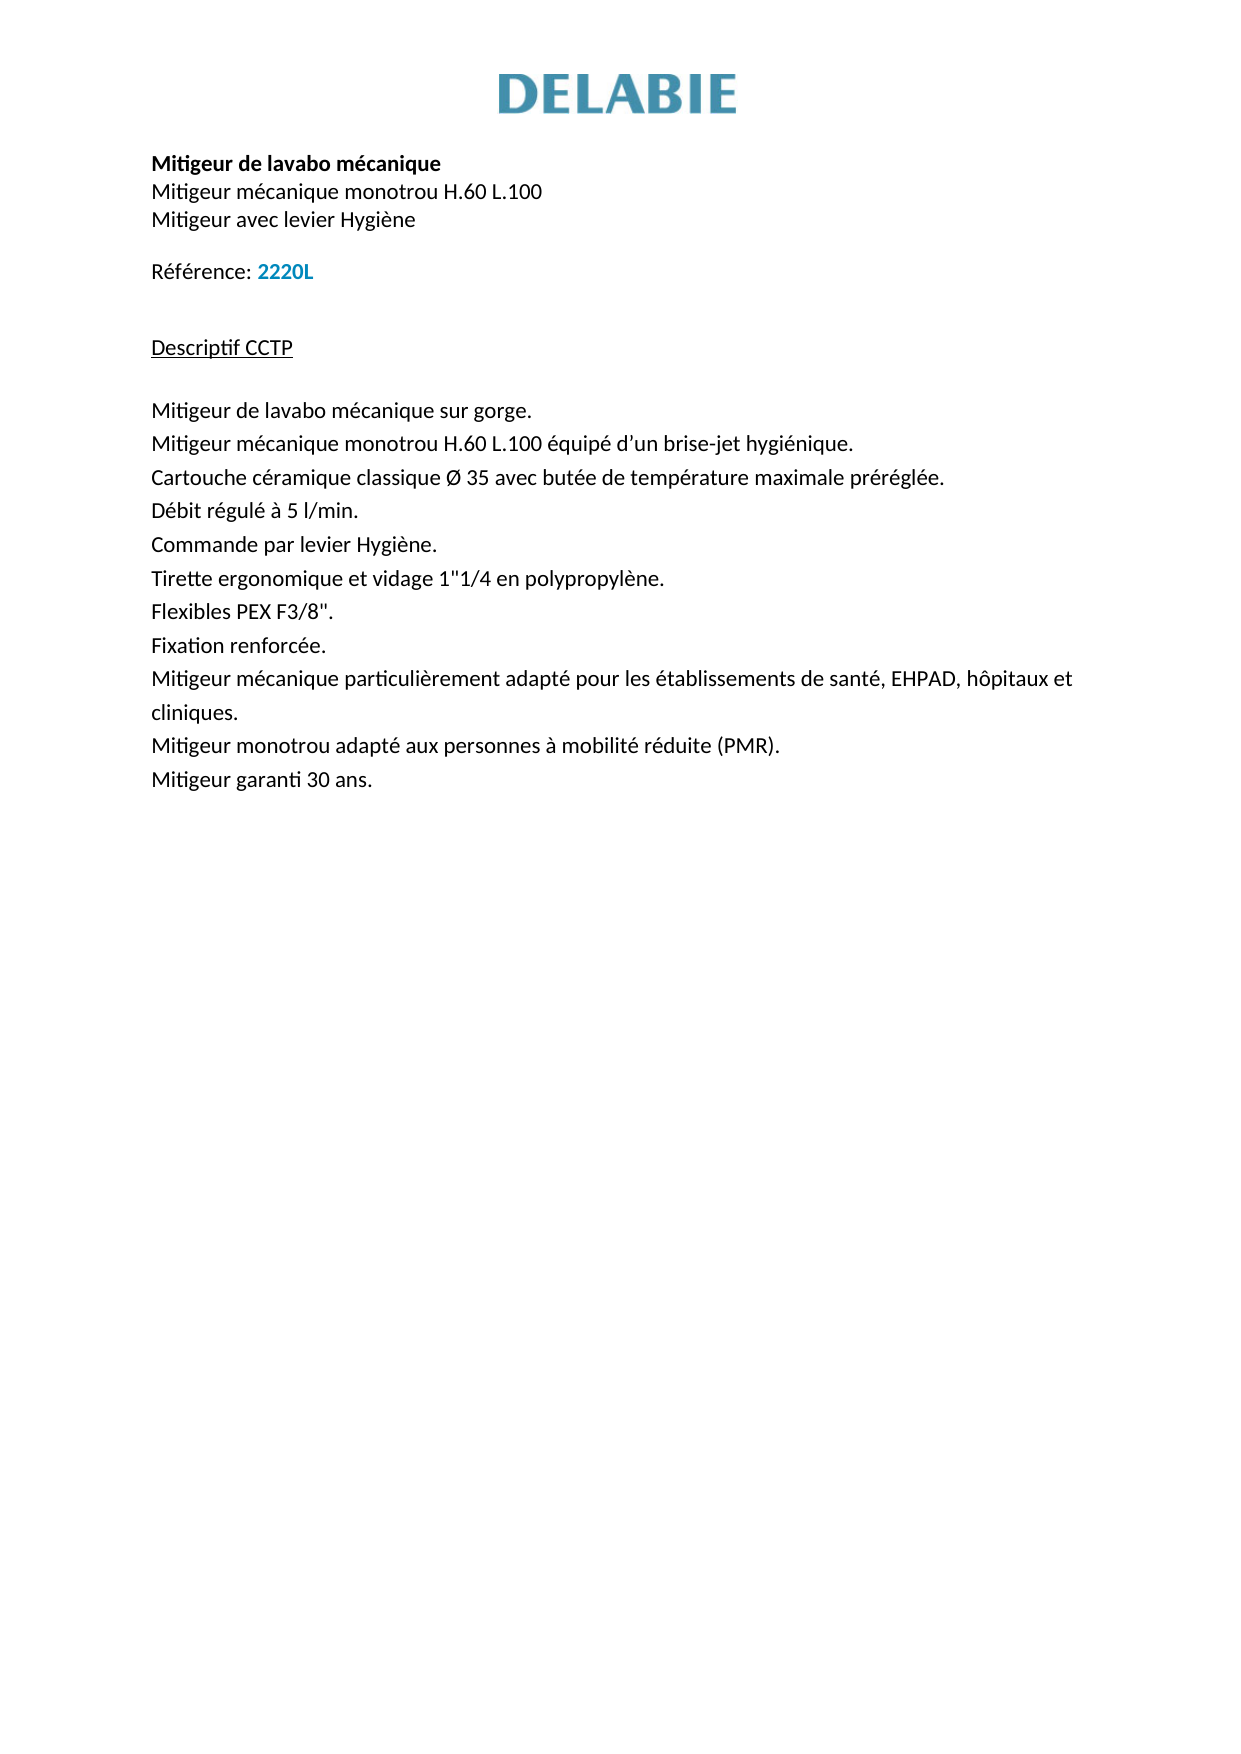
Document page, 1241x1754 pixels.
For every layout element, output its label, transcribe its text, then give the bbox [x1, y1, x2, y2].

text Cartouche céramique classique Ø 35 avec butée de température maximale préréglée. [151, 463, 1084, 491]
text Tirette ergonomique et vidage 1"1/4 en polypropylène. [151, 564, 1084, 592]
text Mitigeur mécanique monotrou H.60 L.100 [151, 177, 1084, 205]
text Référence: 2220L [151, 257, 1084, 285]
text Mitigeur de lavabo mécanique sur gorge. [151, 396, 1084, 424]
text Mitigeur mécanique monotrou H.60 L.100 équipé d’un brise-jet hygiénique. [151, 429, 1084, 458]
text Commande par levier Hygiène. [151, 530, 1084, 558]
text Flexibles PEX F3/8". [151, 597, 1084, 625]
text Mitigeur de lavabo mécanique [151, 149, 1084, 177]
text Fixation renforcée. [151, 631, 1084, 659]
text Débit régulé à 5 l/min. [151, 497, 1084, 525]
text Mitigeur garanti 30 ans. [151, 765, 1084, 793]
text Mitigeur mécanique particulièrement adapté pour les établissements de santé, EHPAD, hôpitaux et cliniques. [151, 664, 1084, 726]
text Mitigeur monotrou adapté aux personnes à mobilité réduite (PMR). [151, 731, 1084, 759]
text Descriptif CCTP [151, 333, 1084, 361]
picture [497, 74, 738, 114]
text Mitigeur avec levier Hygiène [151, 205, 1084, 233]
